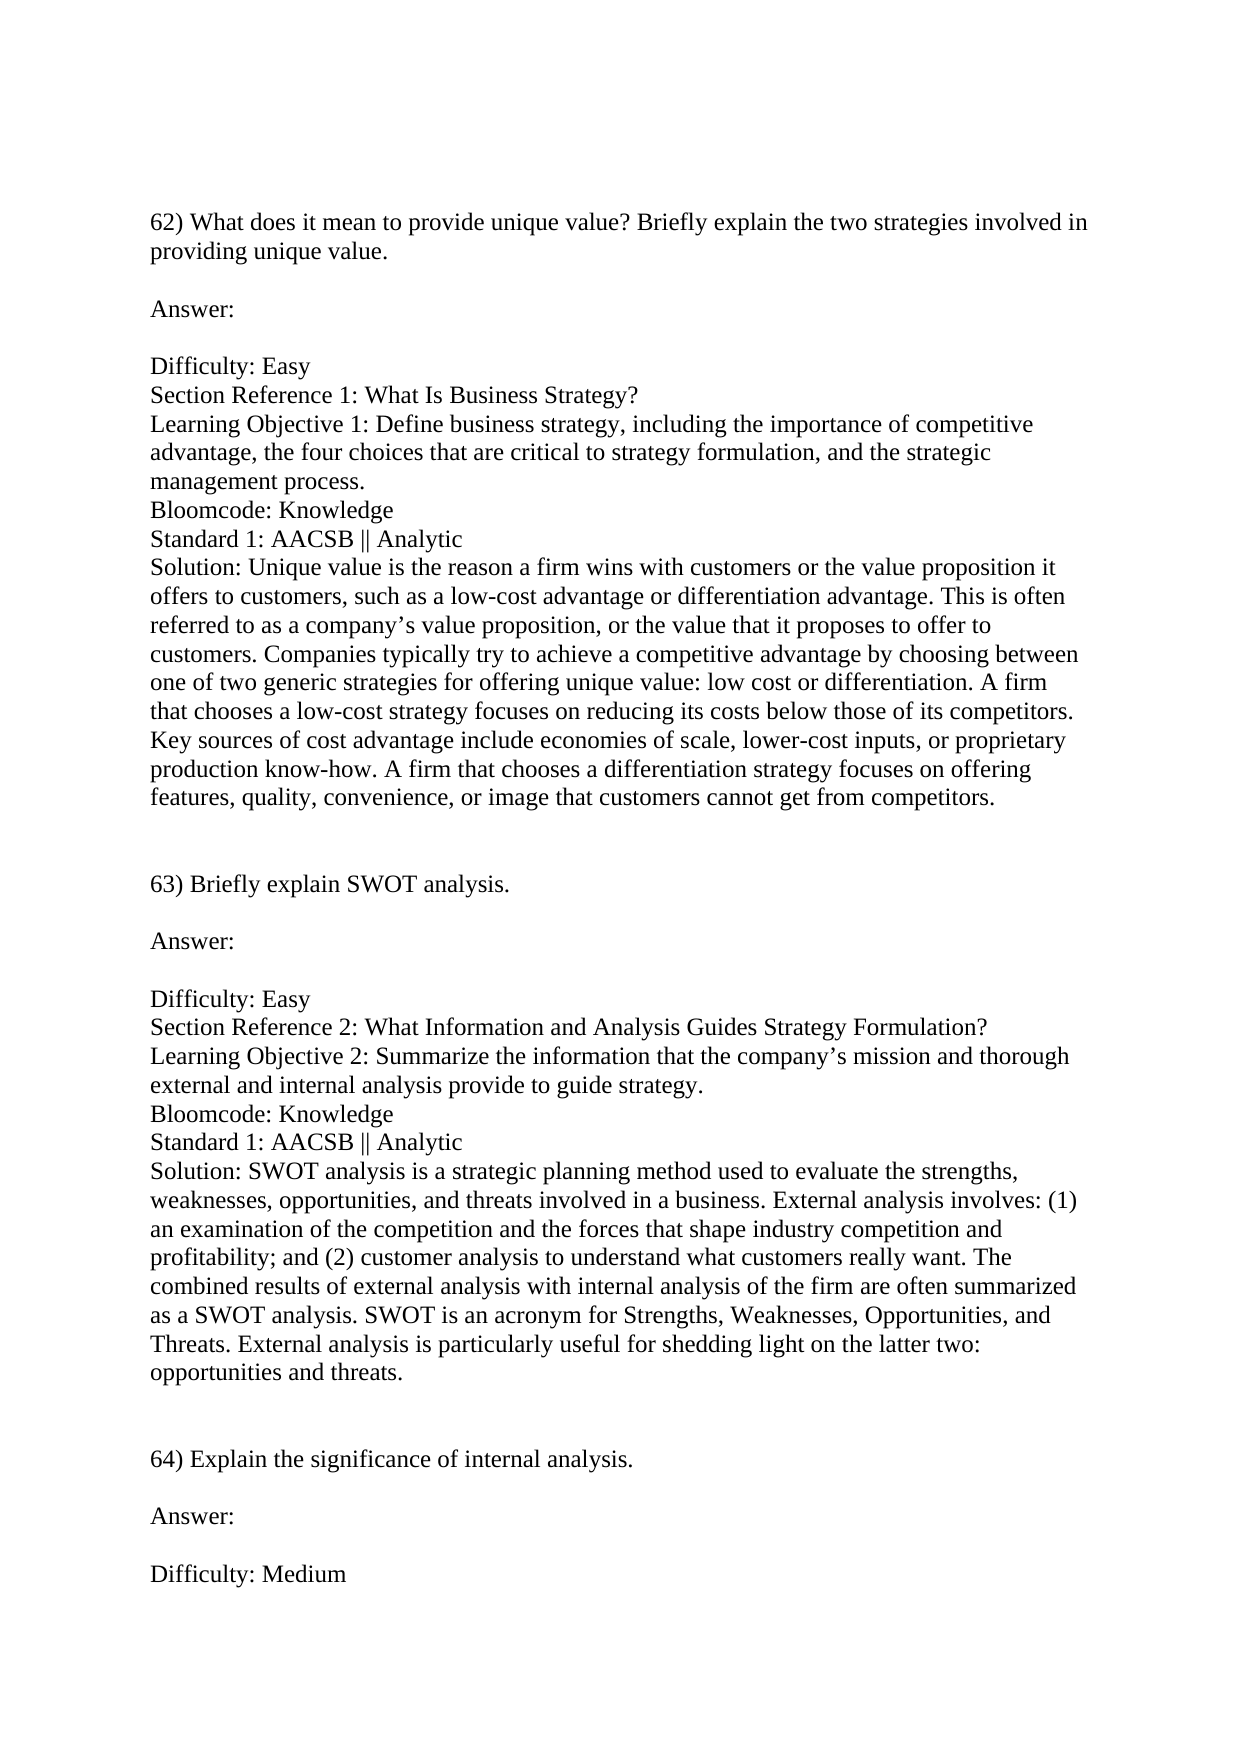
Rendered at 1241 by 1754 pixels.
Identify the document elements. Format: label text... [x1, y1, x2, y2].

list Bloomcode: Knowledge [150, 1099, 1090, 1127]
list Learning Objective 2: Summarize the information that the company’s mission and thorough external and internal analysis provide to guide strategy. [150, 1041, 1090, 1099]
list Difficulty: Medium [150, 1559, 1090, 1587]
list Answer: [150, 926, 1090, 955]
list Standard 1: AACSB || Analytic [150, 1127, 1090, 1156]
list Difficulty: Easy [150, 984, 1090, 1012]
text 62) What does it mean to provide unique value? Briefly explain the two strategies involved in providing unique value. [150, 207, 1090, 265]
list Section Reference 1: What Is Business Strategy? [150, 380, 1090, 409]
list Answer: [150, 1501, 1090, 1530]
text 63) Briefly explain SWOT analysis. [150, 869, 1090, 897]
list Bloomcode: Knowledge [150, 495, 1090, 524]
list Answer: [150, 294, 1090, 322]
list Difficulty: Easy [150, 351, 1090, 380]
text 64) Explain the significance of internal analysis. [150, 1444, 1090, 1472]
list Section Reference 2: What Information and Analysis Guides Strategy Formulation? [150, 1012, 1090, 1041]
list Solution: SWOT analysis is a strategic planning method used to evaluate the strengths, weaknesses, opportunities, and threats involved in a business. External analysis involves: (1) an examination of the competition and the forces that shape industry competition and profitability; and (2) customer analysis to understand what customers really want. The combined results of external analysis with internal analysis of the firm are often summarized as a SWOT analysis. SWOT is an acronym for Strengths, Weaknesses, Opportunities, and Threats. External analysis is particularly useful for shedding light on the latter two: opportunities and threats. [150, 1156, 1090, 1386]
list Solution: Unique value is the reason a firm wins with customers or the value proposition it offers to customers, such as a low-cost advantage or differentiation advantage. This is often referred to as a company’s value proposition, or the value that it proposes to offer to customers. Companies typically try to achieve a competitive advantage by choosing between one of two generic strategies for offering unique value: low cost or differentiation. A firm that chooses a low-cost strategy focuses on reducing its costs below those of its competitors. Key sources of cost advantage include economies of scale, lower-cost inputs, or proprietary production know-how. A firm that chooses a differentiation strategy focuses on offering features, quality, convenience, or image that customers cannot get from competitors. [150, 552, 1090, 811]
list Standard 1: AACSB || Analytic [150, 524, 1090, 552]
